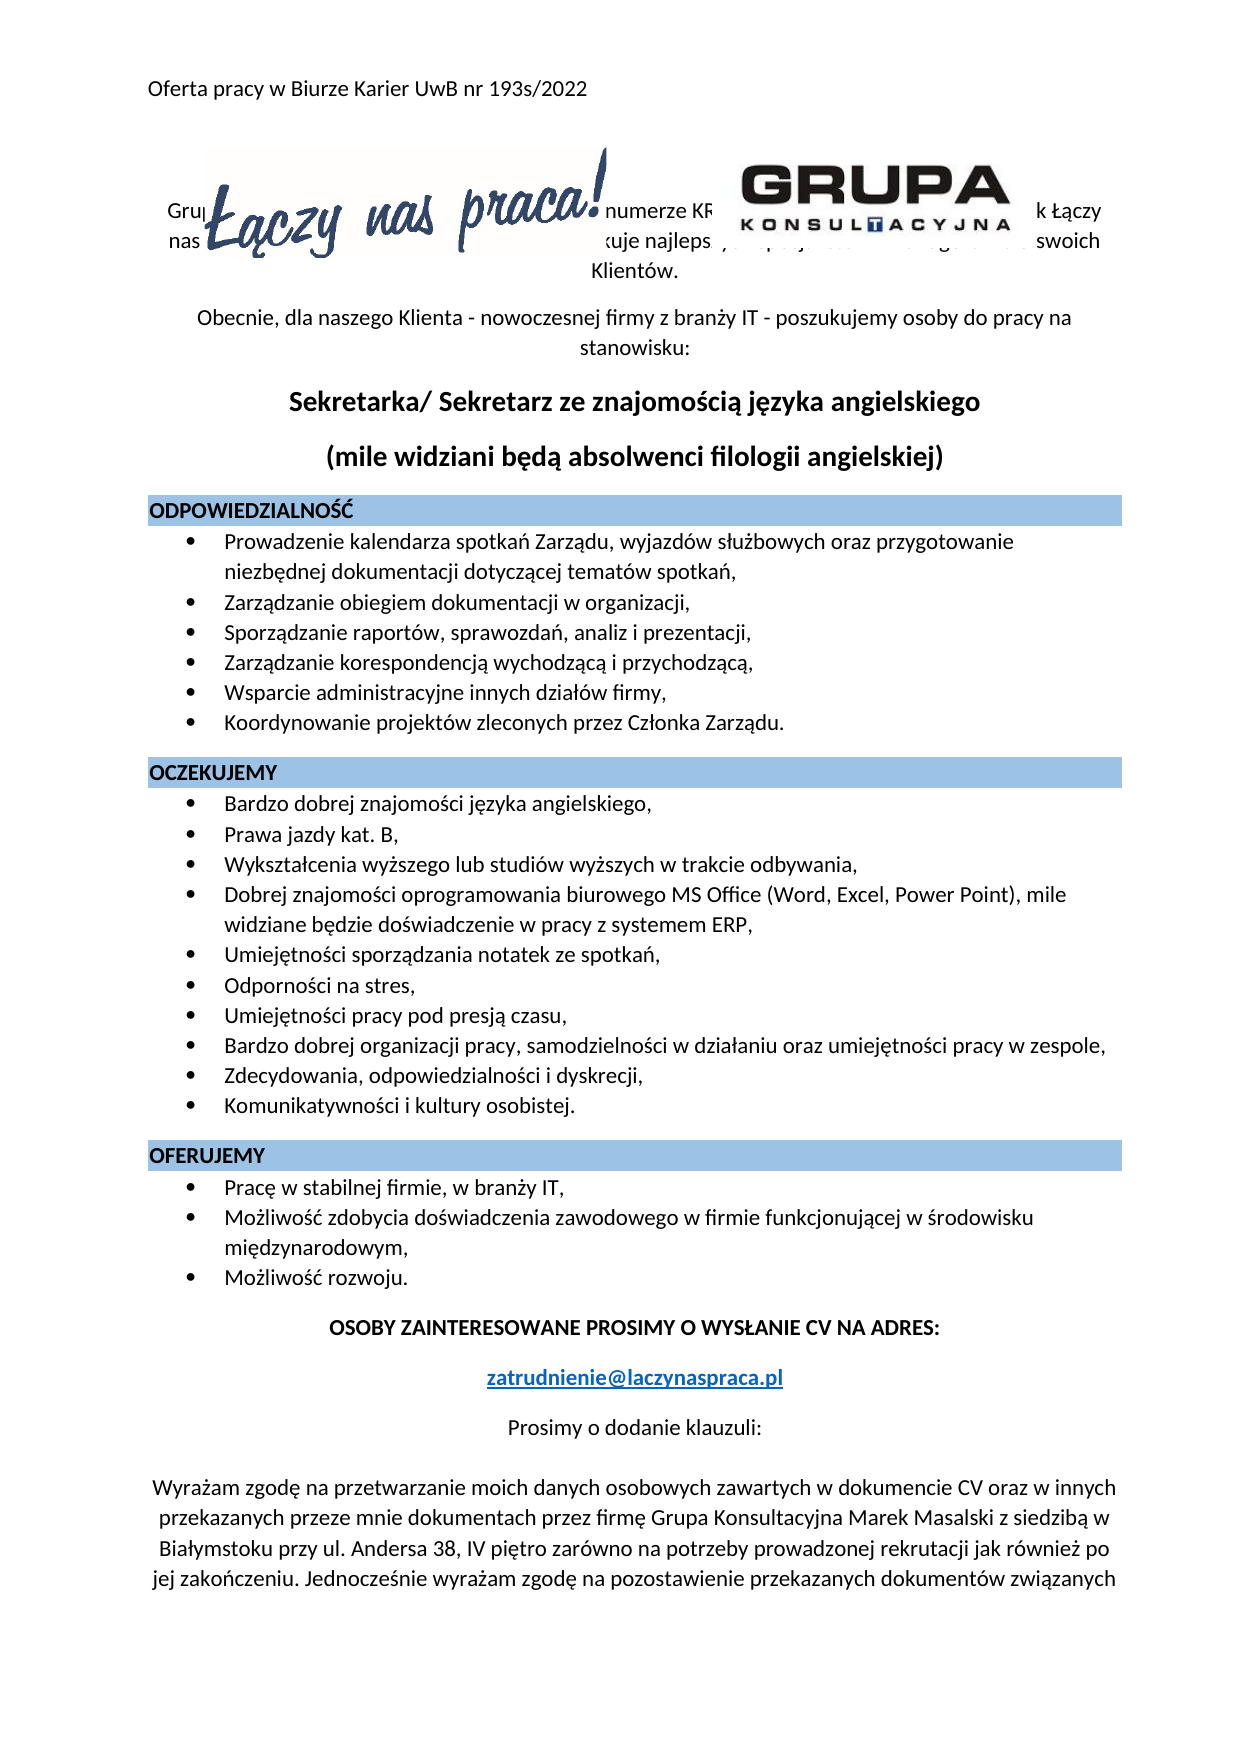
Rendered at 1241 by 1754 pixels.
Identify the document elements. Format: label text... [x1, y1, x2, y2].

table_cell Sekretarka/ Sekretarz ze znajomością języka angielskiego (mile widziani będą absolwenci filologii angielskiej) [148, 382, 1122, 494]
table_cell ODPOWIEDZIALNOŚĆ [148, 495, 1122, 526]
table_cell Pracę w stabilnej firmie, w branży IT, Możliwość zdobycia doświadczenia zawodowego w firmie funkcjonującej w środowisku międzynarodowym, Możliwość rozwoju. [148, 1171, 1122, 1312]
table_cell Grupa Konsultacyjna to agencja rekrutacyjna o numerze KRAZ 898. Należy ona do grupy spółek Łączy nas praca (www.laczynaspraca.pl), która pozyskuje najlepszych specjalistów i managerów dla swoich Klientów. Obecnie, dla naszego Klienta - nowoczesnej firmy z branży IT - poszukujemy osoby do pracy na stanowisku: [148, 148, 1122, 382]
table_cell Prowadzenie kalendarza spotkań Zarządu, wyjazdów służbowych oraz przygotowanie niezbędnej dokumentacji dotyczącej tematów spotkań, Zarządzanie obiegiem dokumentacji w organizacji, Sporządzanie raportów, sprawozdań, analiz i prezentacji, Zarządzanie korespondencją wychodzącą i przychodzącą, Wsparcie administracyjne innych działów firmy, Koordynowanie projektów zleconych przez Członka Zarządu. [148, 526, 1122, 757]
table_cell zatrudnienie@laczynaspraca.pl [148, 1361, 1122, 1411]
table_cell OFERUJEMY [148, 1140, 1122, 1171]
picture [712, 147, 1037, 248]
picture [203, 147, 607, 257]
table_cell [148, 1411, 1122, 1593]
table_cell Bardzo dobrej znajomości języka angielskiego, Prawa jazdy kat. B, Wykształcenia wyższego lub studiów wyższych w trakcie odbywania, Dobrej znajomości oprogramowania biurowego MS Office (Word, Excel, Power Point), mile widziane będzie doświadczenie w pracy z systemem ERP, Umiejętności sporządzania notatek ze spotkań, Odporności na stres, Umiejętności pracy pod presją czasu, Bardzo dobrej organizacji pracy, samodzielności w działaniu oraz umiejętności pracy w zespole, Zdecydowania, odpowiedzialności i dyskrecji, Komunikatywności i kultury osobistej. [148, 788, 1122, 1140]
table_cell OSOBY ZAINTERESOWANE PROSIMY O WYSŁANIE CV NA ADRES: [148, 1312, 1122, 1361]
table_cell OCZEKUJEMY [148, 757, 1122, 788]
